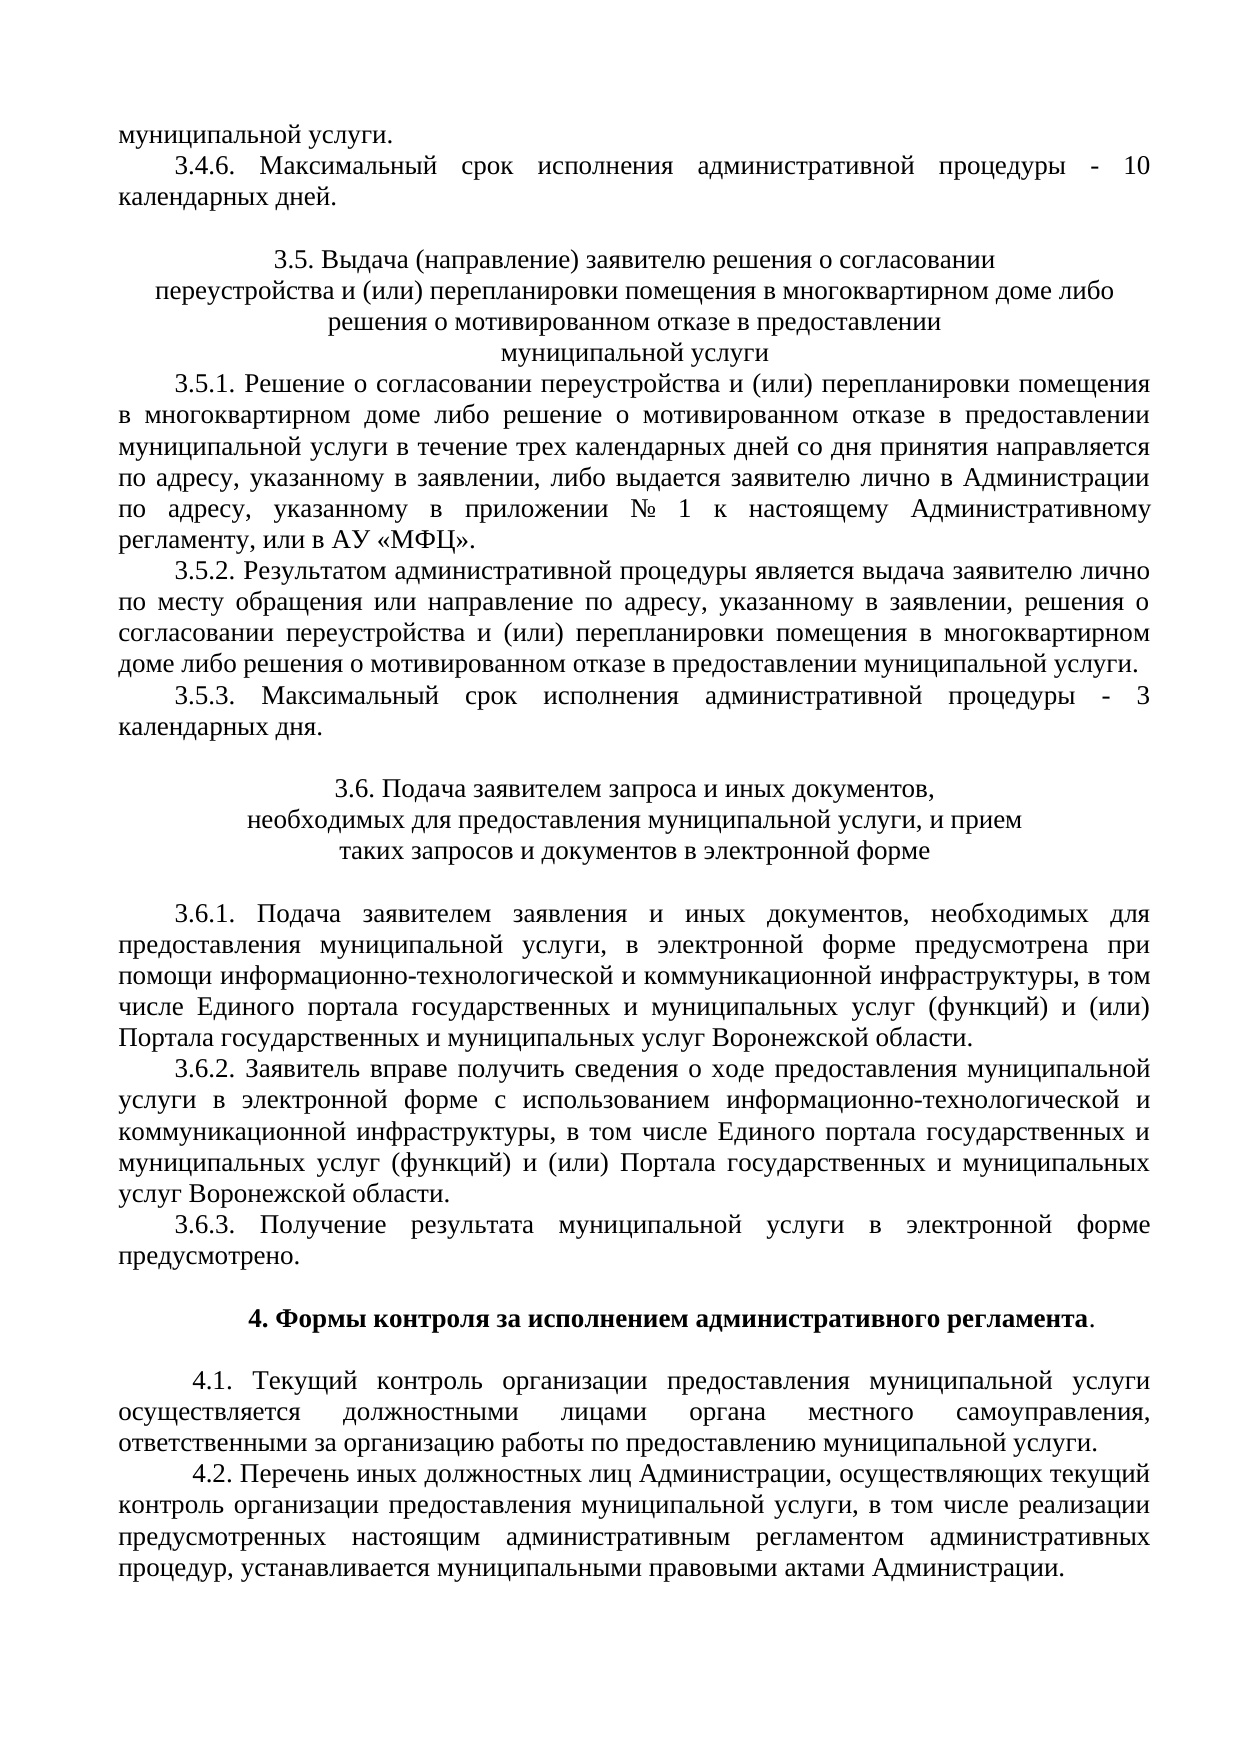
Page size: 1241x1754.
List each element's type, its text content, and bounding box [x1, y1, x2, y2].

text 3.6.1. Подача заявителем заявления и иных документов, необходимых для предоставления муниципальной услуги, в электронной форме предусмотрена при помощи информационно-технологической и коммуникационной инфраструктуры, в том числе Единого портала государственных и муниципальных услуг (функций) и (или) Портала государственных и муниципальных услуг Воронежской области. [118, 897, 1152, 1052]
list 4. Формы контроля за исполнением административного регламента. [192, 1302, 1152, 1333]
text 3.6. Подача заявителем запроса и иных документов, [118, 772, 1152, 803]
text решения о мотивированном отказе в предоставлении [118, 305, 1152, 336]
text 3.6.3. Получение результата муниципальной услуги в электронной форме предусмотрено. [118, 1208, 1152, 1271]
text 3.5.1. Решение о согласовании переустройства и (или) перепланировки помещения в многоквартирном доме либо решение о мотивированном отказе в предоставлении муниципальной услуги в течение трех календарных дней со дня принятия направляется по адресу, указанному в заявлении, либо выдается заявителю лично в Администрации по адресу, указанному в приложении № 1 к настоящему Административному регламенту, или в АУ «МФЦ». [118, 367, 1152, 554]
text необходимых для предоставления муниципальной услуги, и прием [118, 803, 1152, 834]
text переустройства и (или) перепланировки помещения в многоквартирном доме либо [118, 274, 1152, 305]
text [118, 118, 1152, 149]
text таких запросов и документов в электронной форме [118, 834, 1152, 866]
text 3.4.6. Максимальный срок исполнения административной процедуры - 10 календарных дней. [118, 149, 1152, 212]
text муниципальной услуги [118, 336, 1152, 367]
text 3.5.3. Максимальный срок исполнения административной процедуры - 3 календарных дня. [118, 679, 1152, 741]
text 3.5. Выдача (направление) заявителю решения о согласовании [118, 243, 1152, 274]
text 4.1. Текущий контроль организации предоставления муниципальной услуги осуществляется должностными лицами органа местного самоуправления, ответственными за организацию работы по предоставлению муниципальной услуги. [118, 1364, 1152, 1457]
text 3.6.2. Заявитель вправе получить сведения о ходе предоставления муниципальной услуги в электронной форме с использованием информационно-технологической и коммуникационной инфраструктуры, в том числе Единого портала государственных и муниципальных услуг (функций) и (или) Портала государственных и муниципальных услуг Воронежской области. [118, 1052, 1152, 1208]
text 3.5.2. Результатом административной процедуры является выдача заявителю лично по месту обращения или направление по адресу, указанному в заявлении, решения о согласовании переустройства и (или) перепланировки помещения в многоквартирном доме либо решения о мотивированном отказе в предоставлении муниципальной услуги. [118, 554, 1152, 679]
text 4.2. Перечень иных должностных лиц Администрации, осуществляющих текущий контроль организации предоставления муниципальной услуги, в том числе реализации предусмотренных настоящим административным регламентом административных процедур, устанавливается муниципальными правовыми актами Администрации. [118, 1457, 1152, 1582]
